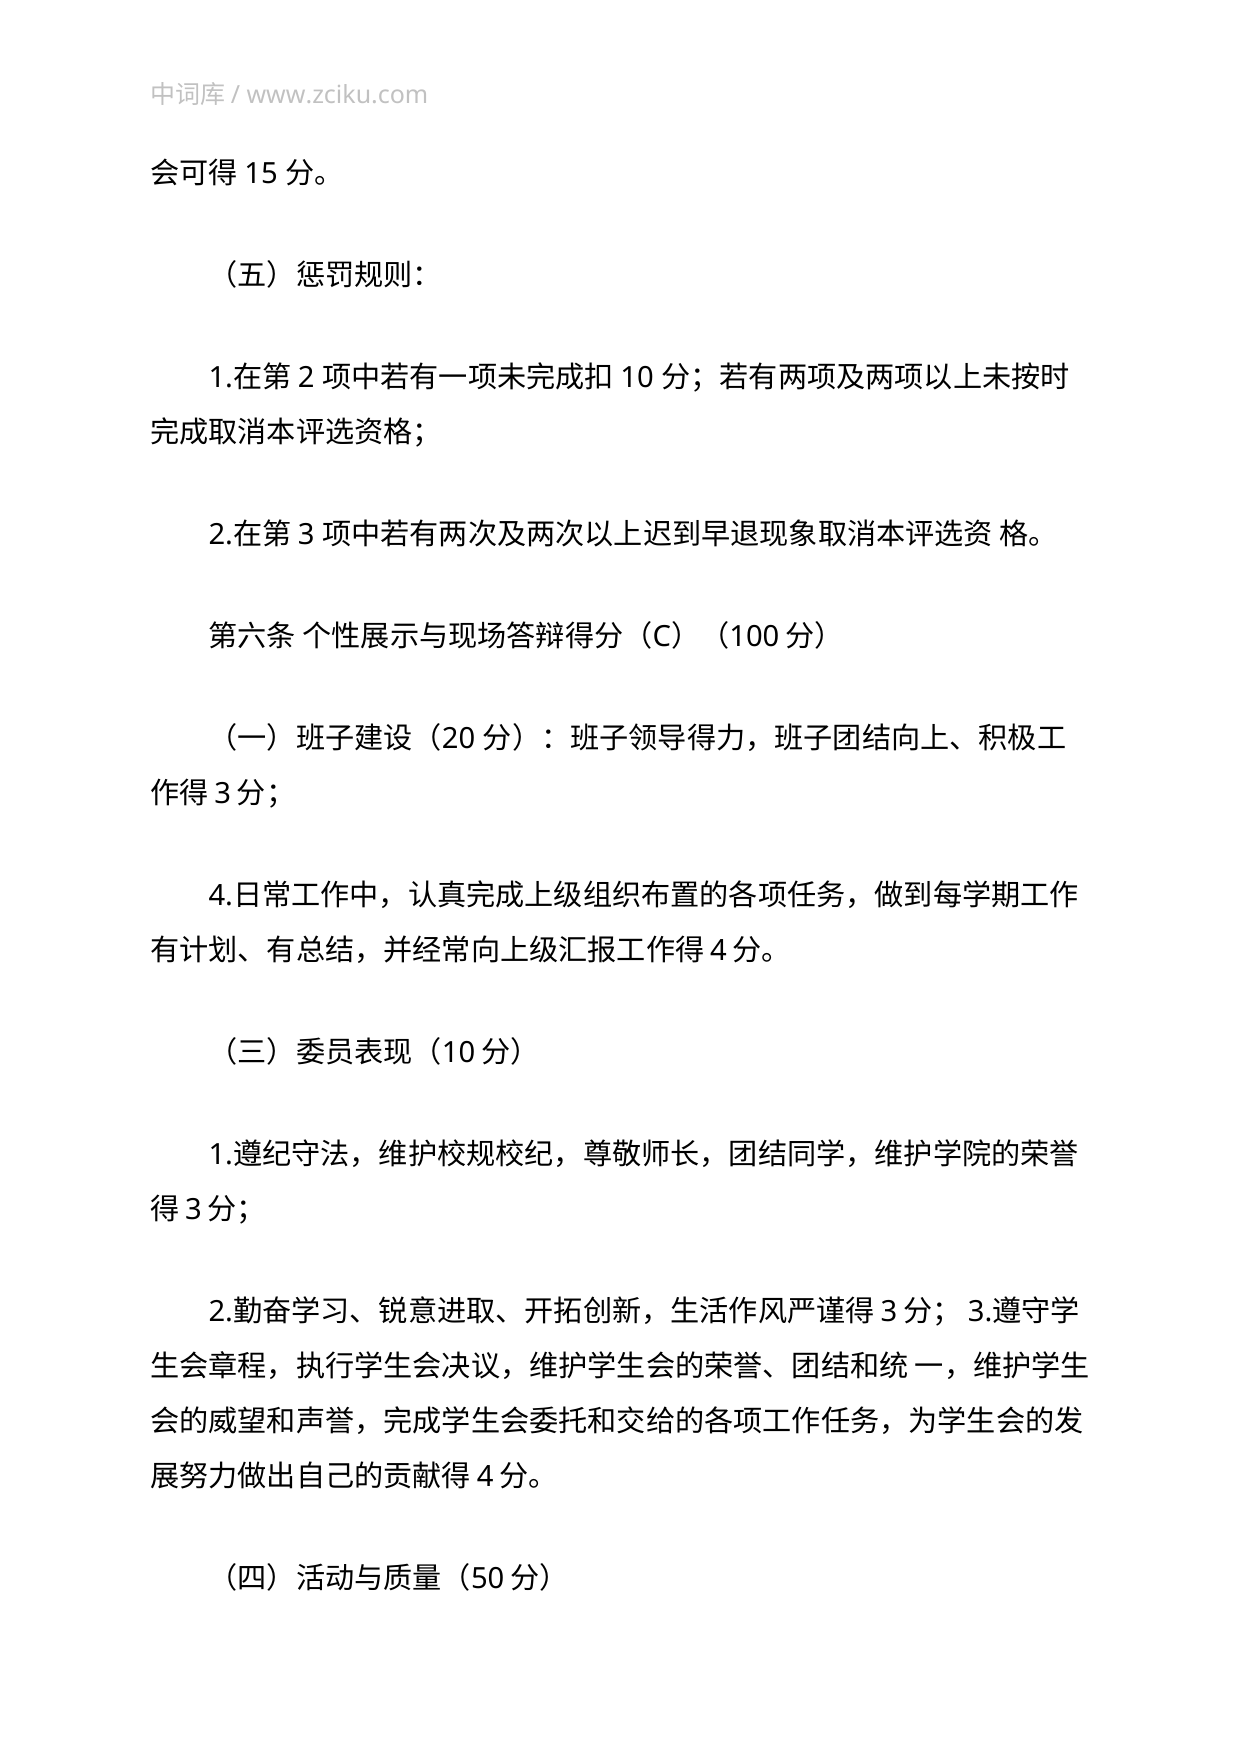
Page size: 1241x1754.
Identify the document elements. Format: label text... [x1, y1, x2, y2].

text （三）委员表现（10分） [150, 1028, 1090, 1071]
text 2.勤奋学习、锐意进取、开拓创新，生活作风严谨得3分； 3.遵守学生会章程，执行学生会决议，维护学生会的荣誉、团结和统 一，维护学生会的威望和声誉，完成学生会委托和交给的各项工作任务，为学生会的发展努力做出自己的贡献得4分。 [150, 1287, 1090, 1494]
text 2.在第 3 项中若有两次及两次以上迟到早退现象取消本评选资 格。 [150, 511, 1090, 553]
text 1.在第 2 项中若有一项未完成扣 10 分；若有两项及两项以上未按时完成取消本评选资格； [150, 354, 1090, 451]
text 第六条 个性展示与现场答辩得分（C）（100分） [150, 612, 1090, 655]
text （五）惩罚规则： [150, 252, 1090, 294]
text 1.遵纪守法，维护校规校纪，尊敬师长，团结同学，维护学院的荣誉 得3分； [150, 1130, 1090, 1228]
text （一）班子建设（20 分）：班子领导得力，班子团结向上、积极工作得3分； [150, 714, 1090, 812]
text （四）活动与质量（50分） [150, 1554, 1090, 1597]
text 4.日常工作中，认真完成上级组织布置的各项任务，做到每学期工作 有计划、有总结，并经常向上级汇报工作得4分。 [150, 871, 1090, 969]
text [150, 150, 1090, 192]
